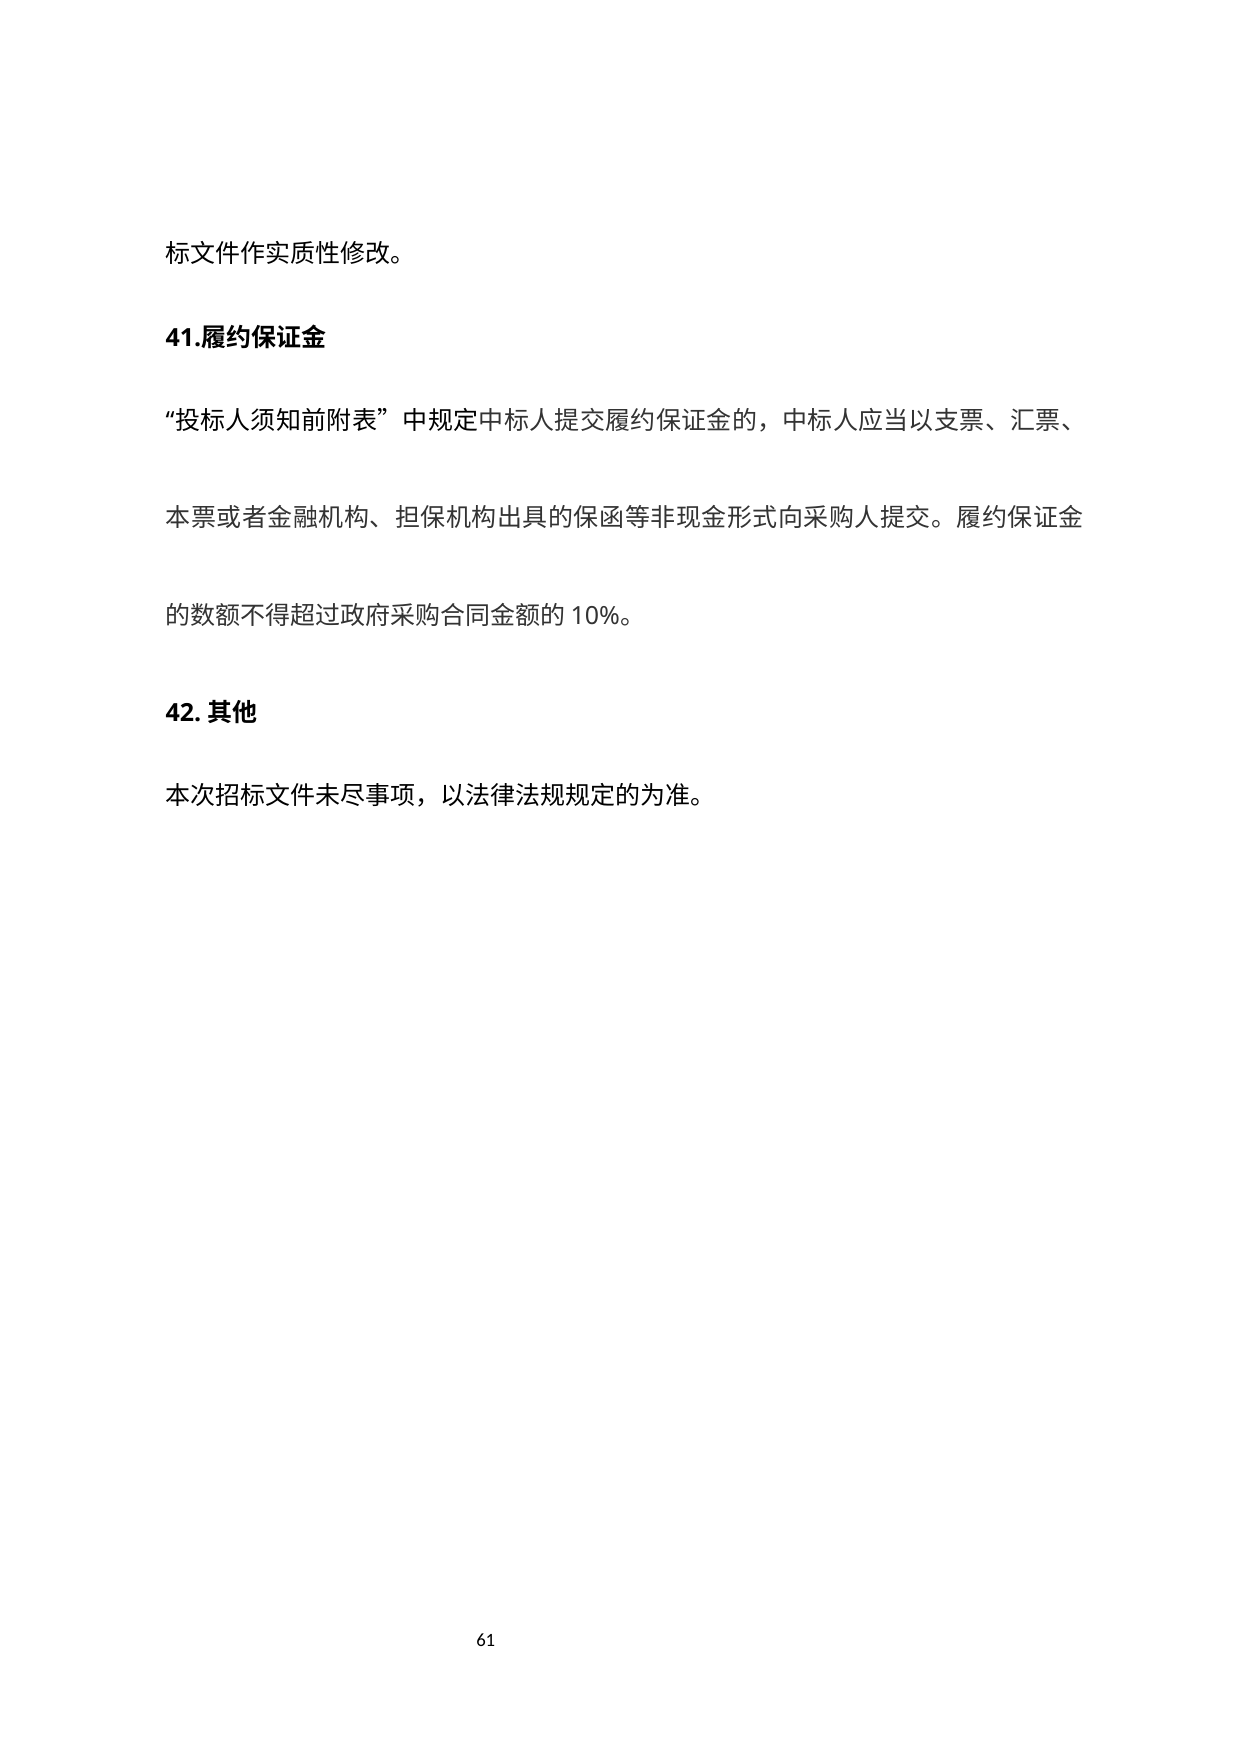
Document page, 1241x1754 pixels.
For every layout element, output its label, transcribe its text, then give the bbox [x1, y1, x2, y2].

text 本次招标文件未尽事项，以法律法规规定的为准。 [165, 761, 1087, 826]
text 41.履约保证金 [165, 303, 1087, 368]
text “投标人须知前附表”中规定中标人提交履约保证金的，中标人应当以支票、汇票、本票或者金融机构、担保机构出具的保函等非现金形式向采购人提交。履约保证金的数额不得超过政府采购合同金额的10%。 42. 其他 [165, 386, 1087, 743]
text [165, 219, 1087, 284]
